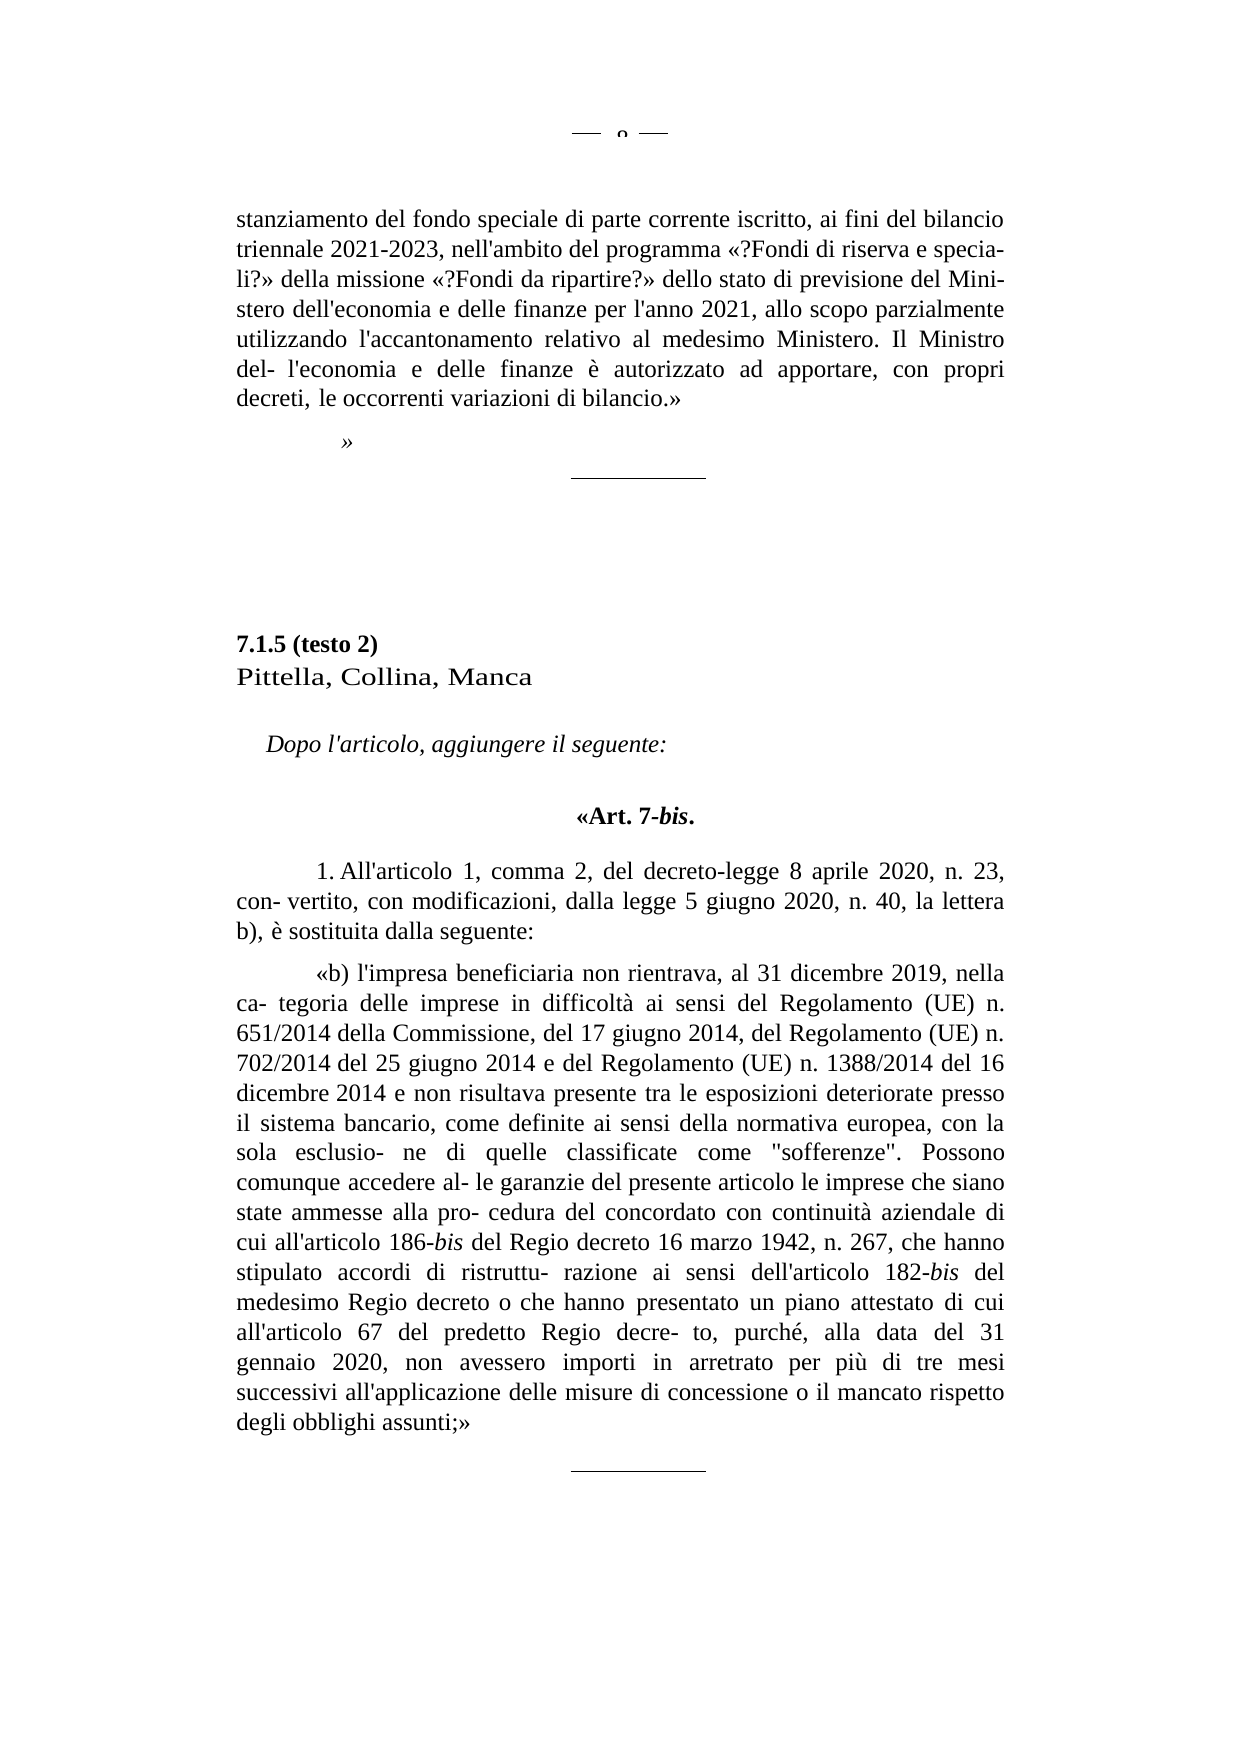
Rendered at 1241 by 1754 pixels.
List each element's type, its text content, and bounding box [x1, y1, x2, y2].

text stanziamento del fondo speciale di parte corrente iscritto, ai fini del bilancio triennale 2021-2023, nell'ambito del programma «?Fondi di riserva e specia- li?» della missione «?Fondi da ripartire?» dello stato di previsione del Mini- stero dell'economia e delle finanze per l'anno 2021, allo scopo parzialmente utilizzando l'accantonamento relativo al medesimo Ministero. Il Ministro del- l'economia e delle finanze è autorizzato ad apportare, con propri decreti, le occorrenti variazioni di bilancio.» [236, 204, 1005, 412]
text «Art. 7-bis. [274, 801, 996, 830]
text «b) l'impresa beneficiaria non rientrava, al 31 dicembre 2019, nella ca- tegoria delle imprese in difficoltà ai sensi del Regolamento (UE) n. 651/2014 della Commissione, del 17 giugno 2014, del Regolamento (UE) n. 702/2014 del 25 giugno 2014 e del Regolamento (UE) n. 1388/2014 del 16 dicembre 2014 e non risultava presente tra le esposizioni deteriorate presso il sistema bancario, come definite ai sensi della normativa europea, con la sola esclusio- ne di quelle classificate come "sofferenze". Possono comunque accedere al- le garanzie del presente articolo le imprese che siano state ammesse alla pro- cedura del concordato con continuità aziendale di cui all'articolo 186-bis del Regio decreto 16 marzo 1942, n. 267, che hanno stipulato accordi di ristruttu- razione ai sensi dell'articolo 182-bis del medesimo Regio decreto o che hanno presentato un piano attestato di cui all'articolo 67 del predetto Regio decre- to, purché, alla data del 31 gennaio 2020, non avessero importi in arretrato per più di tre mesi successivi all'applicazione delle misure di concessione o il mancato rispetto degli obblighi assunti;» [236, 958, 1005, 1435]
text Pittella, Collina, Manca [236, 662, 1065, 691]
text Dopo l'articolo, aggiungere il seguente: [266, 729, 1065, 757]
list All'articolo 1, comma 2, del decreto-legge 8 aprile 2020, n. 23, con- vertito, con modificazioni, dalla legge 5 giugno 2020, n. 40, la lettera b), è sostituita dalla seguente: [236, 856, 1005, 944]
text » [341, 426, 1065, 455]
subtitle (testo 2) [236, 629, 1065, 658]
